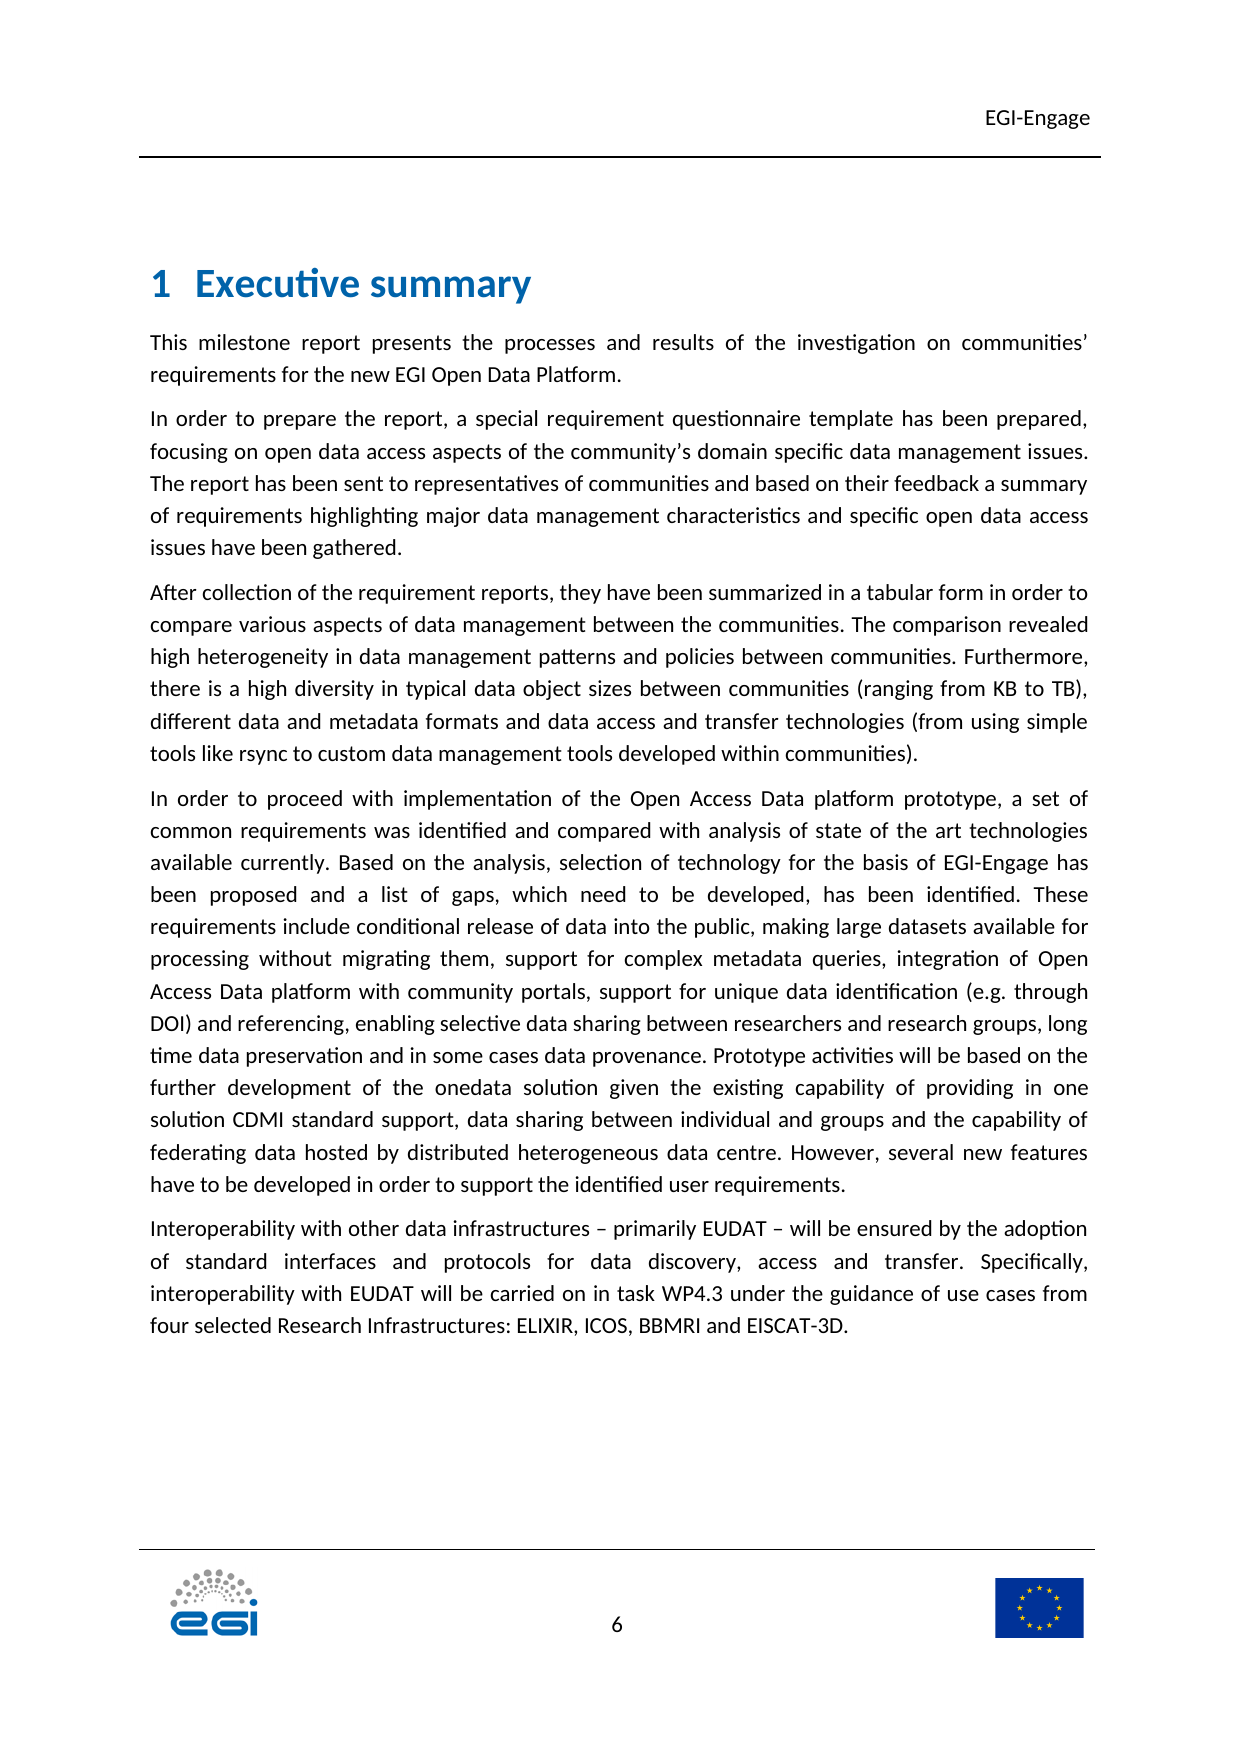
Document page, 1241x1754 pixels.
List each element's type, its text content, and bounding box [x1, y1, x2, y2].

text This milestone report presents the processes and results of the investigation on communities’ requirements for the new EGI Open Data Platform. [150, 328, 1090, 388]
text In order to proceed with implementation of the Open Access Data platform prototype, a set of common requirements was identified and compared with analysis of state of the art technologies available currently. Based on the analysis, selection of technology for the basis of EGI-Engage has been proposed and a list of gaps, which need to be developed, has been identified. These requirements include conditional release of data into the public, making large datasets available for processing without migrating them, support for complex metadata queries, integration of Open Access Data platform with community portals, support for unique data identification (e.g. through DOI) and referencing, enabling selective data sharing between researchers and research groups, long time data preservation and in some cases data provenance. Prototype activities will be based on the further development of the onedata solution given the existing capability of providing in one solution CDMI standard support, data sharing between individual and groups and the capability of federating data hosted by distributed heterogeneous data centre. However, several new features have to be developed in order to support the identified user requirements. [150, 784, 1090, 1198]
text After collection of the requirement reports, they have been summarized in a tabular form in order to compare various aspects of data management between the communities. The comparison revealed high heterogeneity in data management patterns and policies between communities. Furthermore, there is a high diversity in typical data object sizes between communities (ranging from KB to TB), different data and metadata formats and data access and transfer technologies (from using simple tools like rsync to custom data management tools developed within communities). [150, 578, 1090, 767]
subtitle Executive summary [150, 257, 1090, 308]
picture [995, 1578, 1084, 1638]
text Interoperability with other data infrastructures – primarily EUDAT – will be ensured by the adoption of standard interfaces and protocols for data discovery, access and transfer. Specifically, interoperability with EUDAT will be carried on in task WP4.3 under the guidance of use cases from four selected Research Infrastructures: ELIXIR, ICOS, BBMRI and EISCAT-3D. [150, 1214, 1090, 1339]
text In order to prepare the report, a special requirement questionnaire template has been prepared, focusing on open data access aspects of the community’s domain specific data management issues. The report has been sent to representatives of communities and based on their feedback a summary of requirements highlighting major data management characteristics and specific open data access issues have been gathered. [150, 404, 1090, 561]
picture [150, 1567, 276, 1638]
